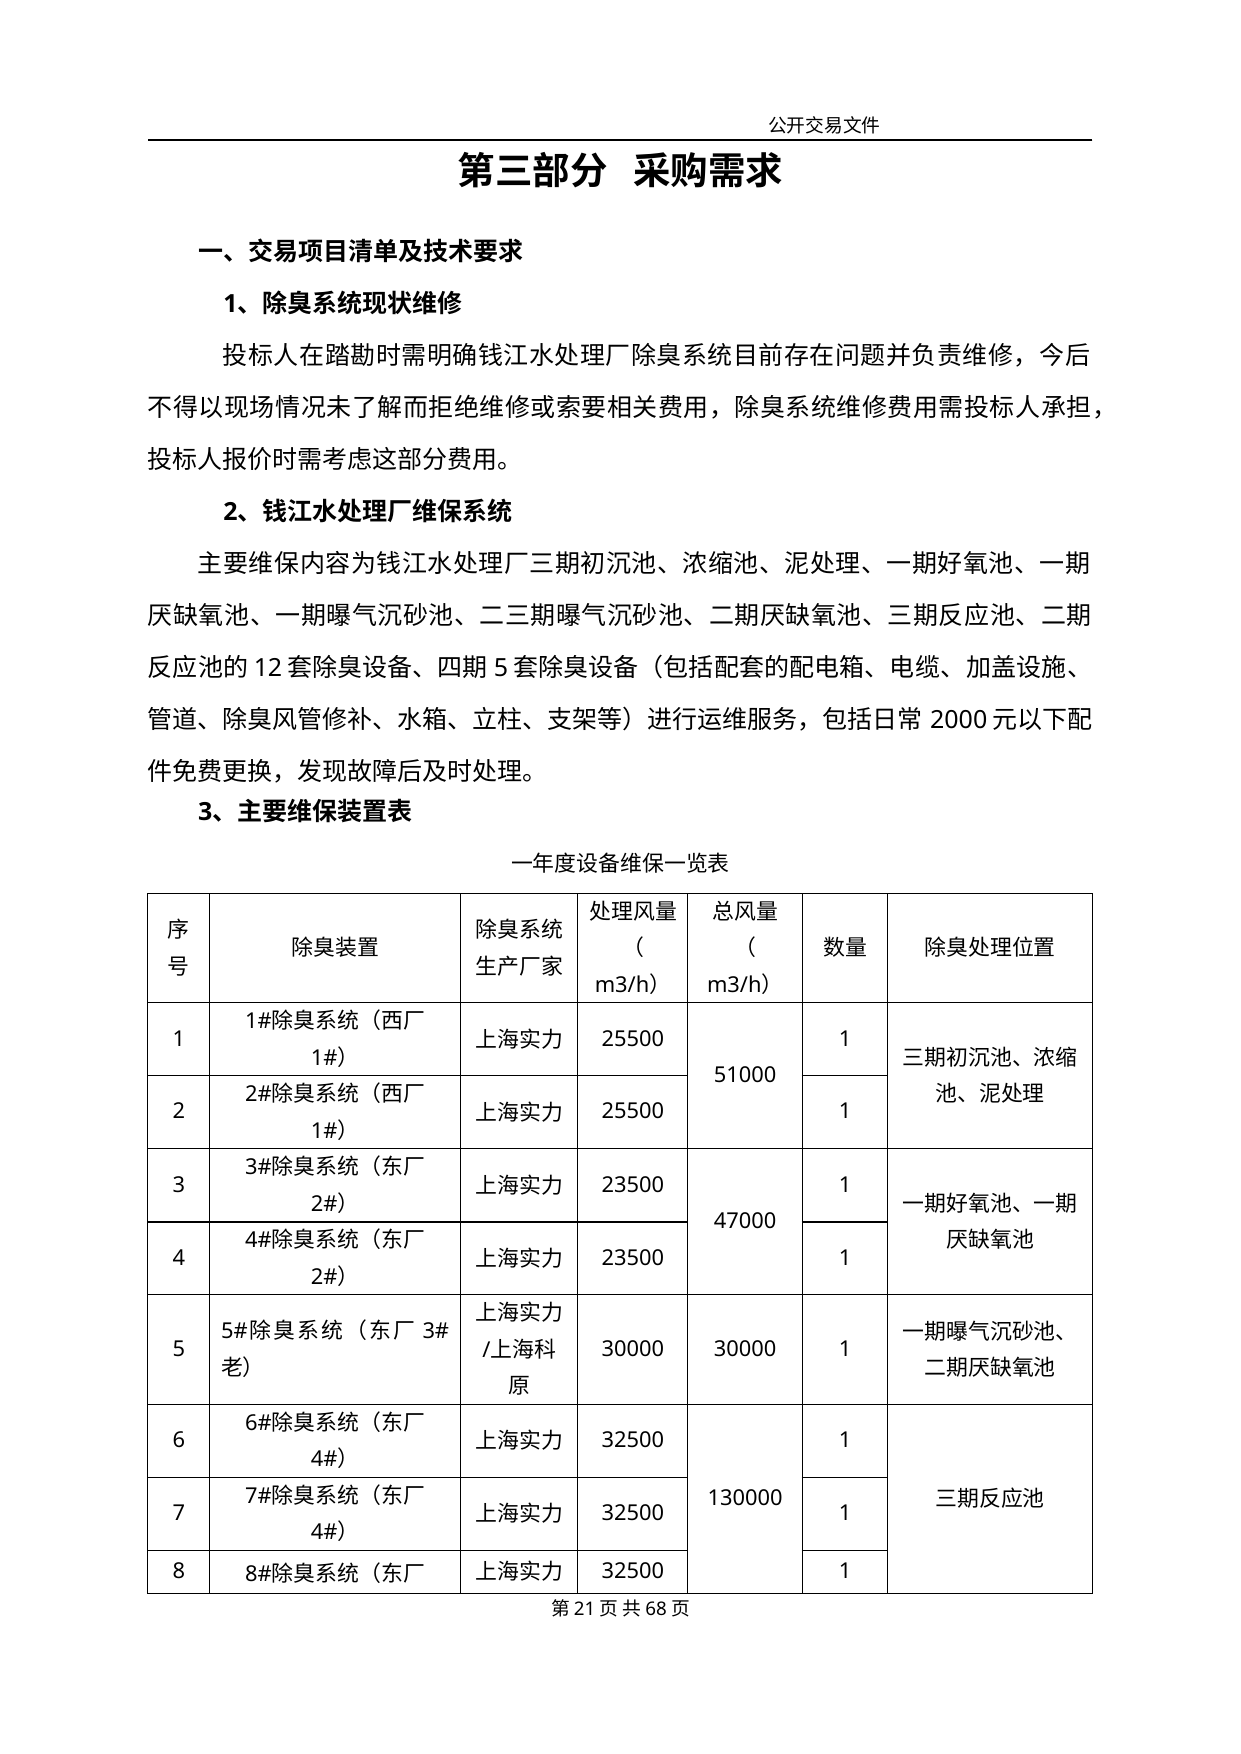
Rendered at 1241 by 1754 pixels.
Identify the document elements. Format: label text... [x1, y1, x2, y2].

table_header 总风量（m3/h） [688, 894, 802, 1002]
table_cell 1 [148, 1003, 209, 1075]
table_cell 一期好氧池、一期厌缺氧池 [888, 1149, 1092, 1294]
text 1、除臭系统现状维修 [148, 270, 1092, 322]
table_cell 4 [148, 1223, 209, 1294]
table_cell 51000 [688, 1003, 802, 1148]
subtitle 第三部分 采购需求 [148, 141, 1092, 195]
table_cell 上海实力 [461, 1003, 577, 1075]
table_cell 三期反应池 [888, 1405, 1092, 1593]
text 一、交易项目清单及技术要求 [148, 222, 1092, 270]
table_cell 130000 [688, 1405, 802, 1593]
table_cell 8#除臭系统（东厂4#） [210, 1551, 460, 1593]
table_cell 4#除臭系统（东厂2#） [210, 1223, 460, 1294]
text 一年度设备维保一览表 [148, 846, 1092, 877]
table_cell 1 [803, 1003, 887, 1075]
table_cell 上海实力 [461, 1478, 577, 1550]
table_cell 30000 [578, 1295, 687, 1404]
table_cell 32500 [578, 1551, 687, 1593]
table_cell 25500 [578, 1003, 687, 1075]
table_cell 3 [148, 1149, 209, 1221]
table_cell 一期曝气沉砂池、二期厌缺氧池 [888, 1295, 1092, 1404]
table_cell 1 [803, 1076, 887, 1148]
table_cell 上海实力 [461, 1551, 577, 1593]
table_cell 1 [803, 1478, 887, 1550]
table_header 数量 [803, 894, 887, 1002]
table_cell 1 [803, 1551, 887, 1593]
table_cell 25500 [578, 1076, 687, 1148]
text 主要维保内容为钱江水处理厂三期初沉池、浓缩池、泥处理、一期好氧池、一期厌缺氧池、一期曝气沉砂池、二三期曝气沉砂池、二期厌缺氧池、三期反应池、二期反应池的12套除臭设备、四期5套除臭设备（包括配套的配电箱、电缆、加盖设施、管道、除臭风管修补、水箱、立柱、支架等）进行运维服务，包括日常2000元以下配件免费更换，发现故障后及时处理。 [148, 531, 1092, 791]
table_header 除臭处理位置 [888, 894, 1092, 1002]
table_cell 上海实力 [461, 1076, 577, 1148]
table_cell 上海实力 [461, 1405, 577, 1477]
text 2、钱江水处理厂维保系统 [148, 479, 1092, 531]
table_header 除臭装置 [210, 894, 460, 1002]
table_cell 32500 [578, 1478, 687, 1550]
table_cell 23500 [578, 1149, 687, 1221]
table_cell 2 [148, 1076, 209, 1148]
table_cell 上海实力 [461, 1149, 577, 1221]
table_cell 30000 [688, 1295, 802, 1404]
table_cell 2#除臭系统（西厂1#） [210, 1076, 460, 1148]
table_cell 6 [148, 1405, 209, 1477]
text 3、主要维保装置表 [148, 791, 1092, 827]
table_cell 7#除臭系统（东厂4#） [210, 1478, 460, 1550]
text 投标人在踏勘时需明确钱江水处理厂除臭系统目前存在问题并负责维修，今后不得以现场情况未了解而拒绝维修或索要相关费用，除臭系统维修费用需投标人承担，投标人报价时需考虑这部分费用。 [148, 322, 1092, 479]
table_cell 5#除臭系统（东厂3#老） [210, 1295, 460, 1404]
table_cell 32500 [578, 1405, 687, 1477]
table_cell 7 [148, 1478, 209, 1550]
table_cell 5 [148, 1295, 209, 1404]
table_cell 1#除臭系统（西厂1#） [210, 1003, 460, 1075]
table_cell 23500 [578, 1223, 687, 1294]
table_cell 1 [803, 1295, 887, 1404]
table_cell 1 [803, 1223, 887, 1294]
table_cell 上海实力/上海科原 [461, 1295, 577, 1404]
table_cell 6#除臭系统（东厂4#） [210, 1405, 460, 1477]
table_cell 3#除臭系统（东厂2#） [210, 1149, 460, 1221]
table_cell 8 [148, 1551, 209, 1593]
table_cell 三期初沉池、浓缩池、泥处理 [888, 1003, 1092, 1148]
table_cell 1 [803, 1405, 887, 1477]
table_header 处理风量（m3/h） [578, 894, 687, 1002]
table_cell 1 [803, 1149, 887, 1221]
table_cell 47000 [688, 1149, 802, 1294]
table_cell 上海实力 [461, 1223, 577, 1294]
table_header 序号 [148, 894, 209, 1002]
table_header 除臭系统生产厂家 [461, 894, 577, 1002]
